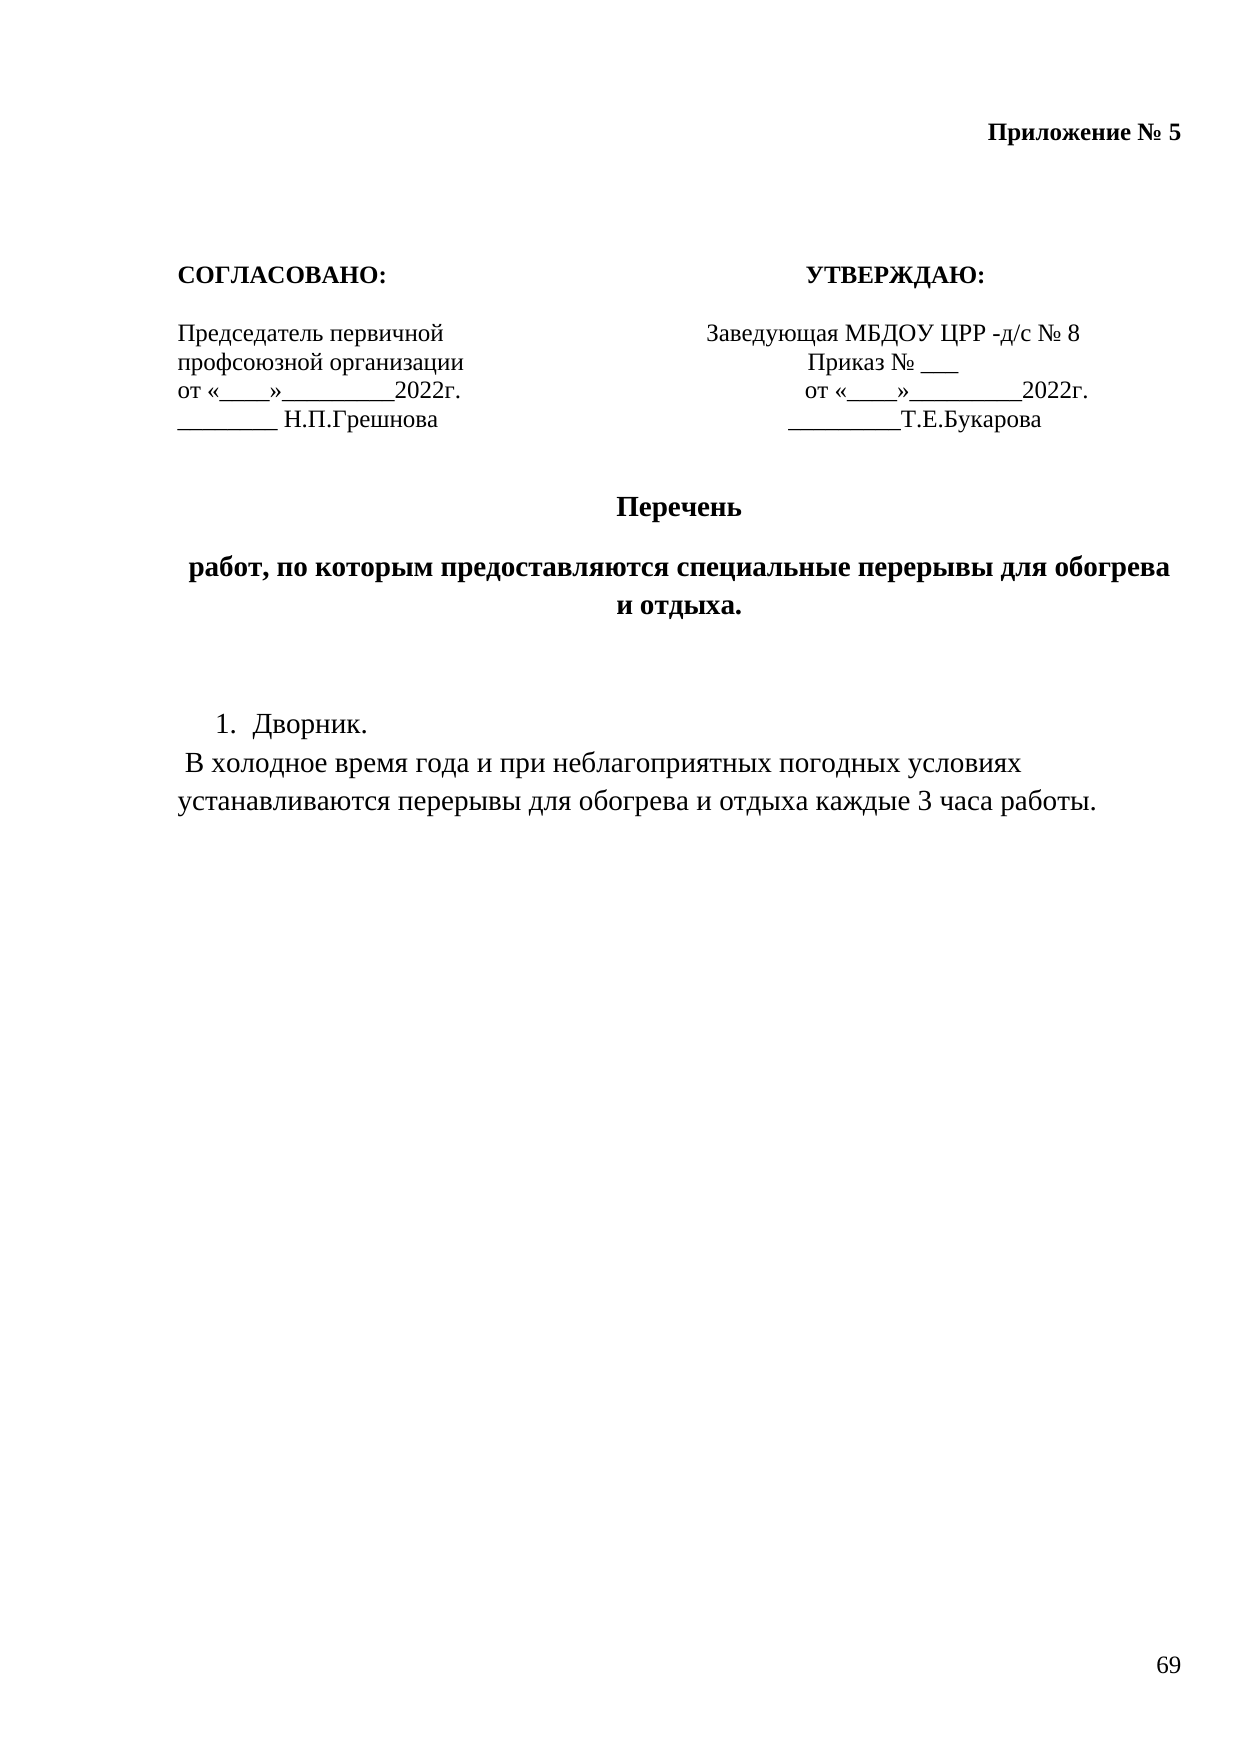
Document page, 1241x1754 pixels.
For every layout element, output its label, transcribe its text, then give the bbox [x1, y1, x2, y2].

list Дворник. [215, 706, 1181, 740]
text СОГЛАСОВАНО: УТВЕРЖДАЮ: Председатель первичной Заведующая МБДОУ ЦРР -д/с № 8 [177, 260, 1181, 347]
text В холодное время года и при неблагоприятных погодных условиях устанавливаются перерывы для обогрева и отдыха каждые 3 часа работы. [177, 745, 1181, 817]
text Приложение № 5 [177, 117, 1181, 145]
text ________ Н.П.Грешнова _________Т.Е.Букарова [177, 404, 1181, 433]
text от «____»_________2022г. от «____»_________2022г. [177, 375, 1181, 404]
text профсоюзной организации Приказ № ___ [177, 347, 1181, 375]
text работ, по которым предоставляются специальные перерывы для обогрева и отдыха. [177, 549, 1181, 621]
text Перечень [177, 489, 1181, 523]
